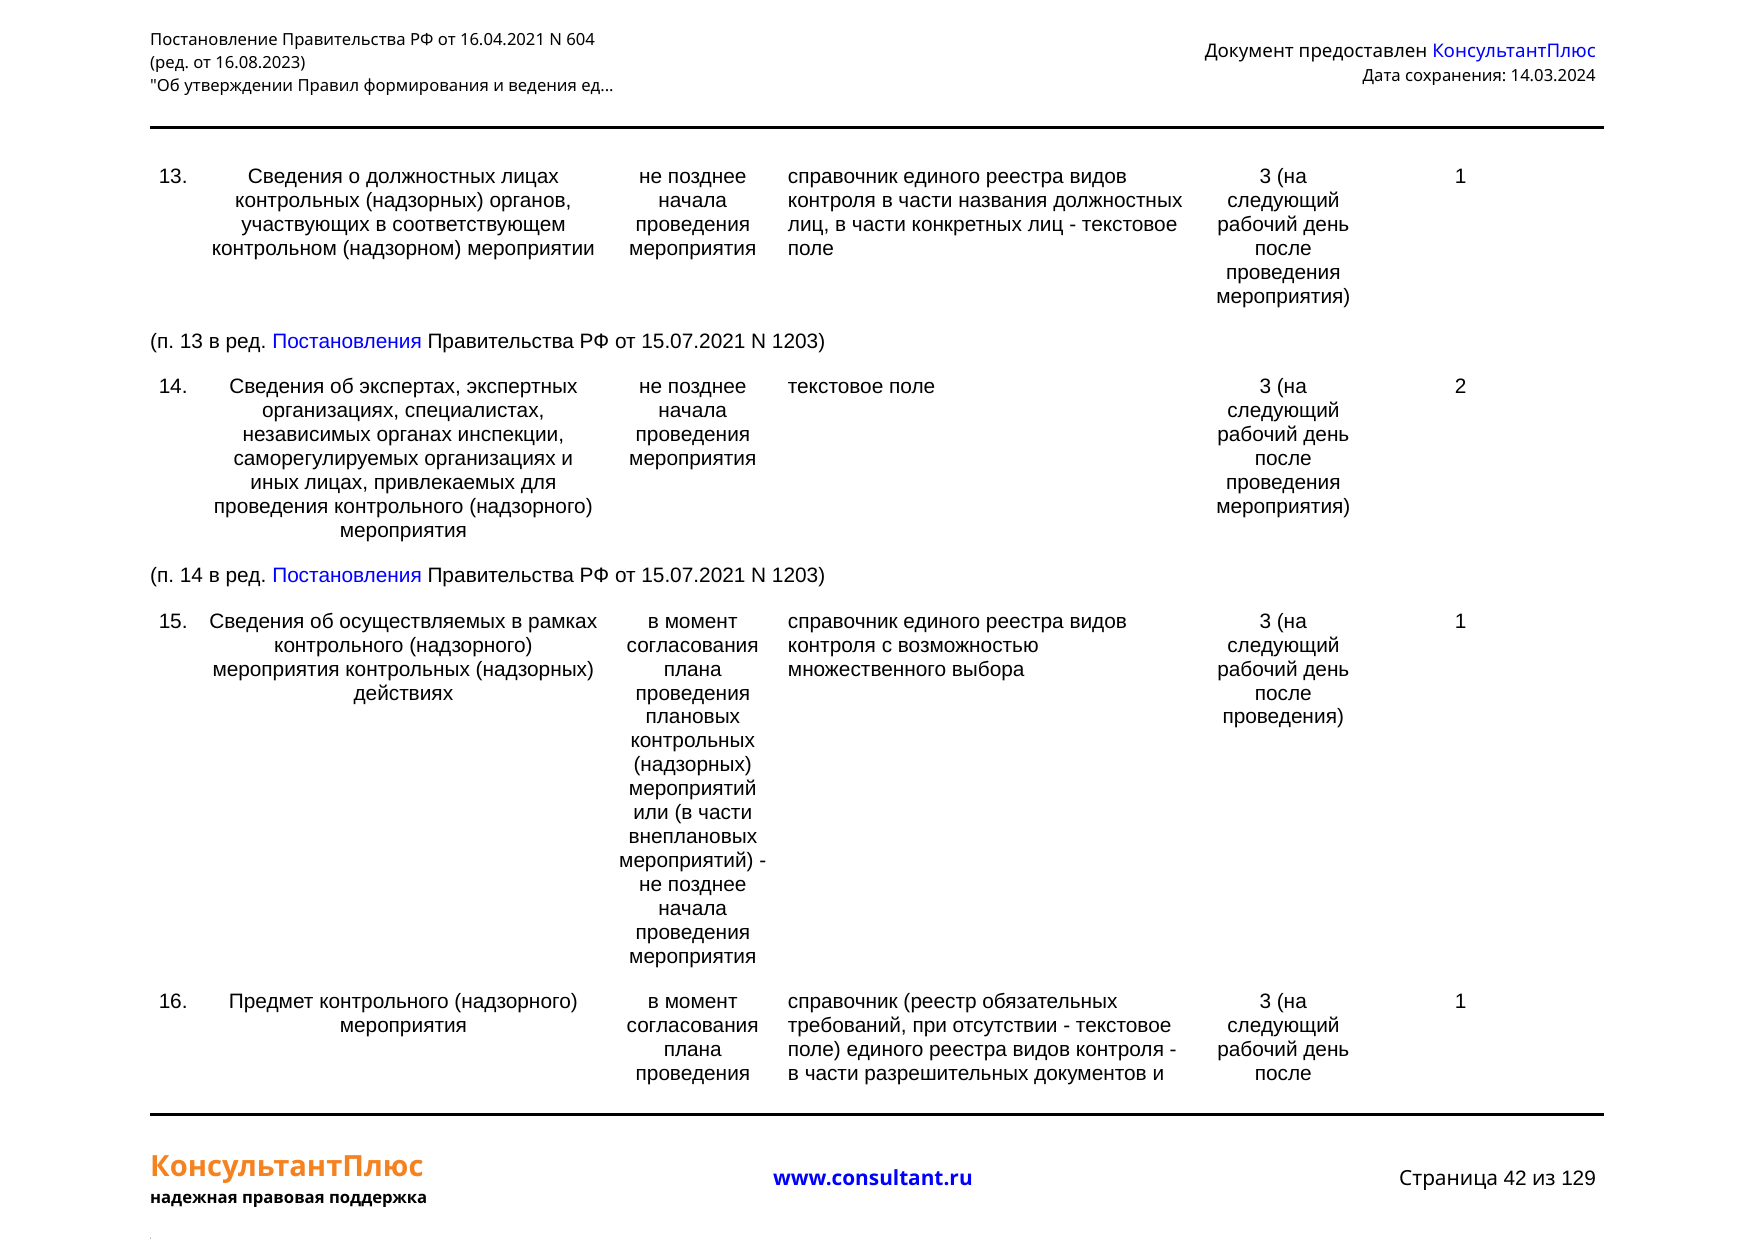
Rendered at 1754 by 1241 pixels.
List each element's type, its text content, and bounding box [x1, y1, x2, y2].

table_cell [203, 979, 604, 1096]
table_cell не позднее начала проведения мероприятия [604, 364, 781, 553]
table_cell 1 [1372, 154, 1549, 318]
table_cell 2 [1372, 364, 1549, 553]
table_cell 14. [144, 364, 202, 553]
table_cell 3 (на следующий рабочий день после проведения мероприятия) [1195, 364, 1372, 553]
table_cell справочник единого реестра видов контроля с возможностью множественного выбора [781, 598, 1194, 978]
table_cell Сведения о должностных лицах контрольных (надзорных) органов, участвующих в соответствующем контрольном (надзорном) мероприятии [203, 154, 604, 318]
table_cell справочник единого реестра видов контроля в части названия должностных лиц, в части конкретных лиц - текстовое поле [781, 154, 1194, 318]
table_cell 16. [144, 979, 202, 1096]
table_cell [604, 154, 781, 318]
table_cell 3 (на следующий рабочий день после проведения мероприятия) [1195, 154, 1372, 318]
table_cell (п. 14 в ред. Постановления Правительства РФ от 15.07.2021 N 1203) [144, 553, 1549, 598]
table_cell текстовое поле [781, 364, 1194, 553]
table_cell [604, 979, 781, 1096]
table_cell Сведения об осуществляемых в рамках контрольного (надзорного) мероприятия контрольных (надзорных) действиях [203, 598, 604, 978]
table_cell 1 [1372, 979, 1549, 1096]
table_cell 13. [144, 154, 202, 318]
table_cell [1195, 979, 1372, 1096]
table_cell 3 (на следующий рабочий день после проведения) [1195, 598, 1372, 978]
table_cell в момент согласования плана проведения плановых контрольных (надзорных) мероприятий или (в части внеплановых мероприятий) - не позднее начала проведения мероприятия [604, 598, 781, 978]
table_cell 1 [1372, 598, 1549, 978]
table_cell Сведения об экспертах, экспертных организациях, специалистах, независимых органах инспекции, саморегулируемых организациях и иных лицах, привлекаемых для проведения контрольного (надзорного) мероприятия [203, 364, 604, 553]
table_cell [781, 979, 1194, 1096]
table_cell (п. 13 в ред. Постановления Правительства РФ от 15.07.2021 N 1203) [144, 319, 1549, 364]
table_cell 15. [144, 598, 202, 978]
